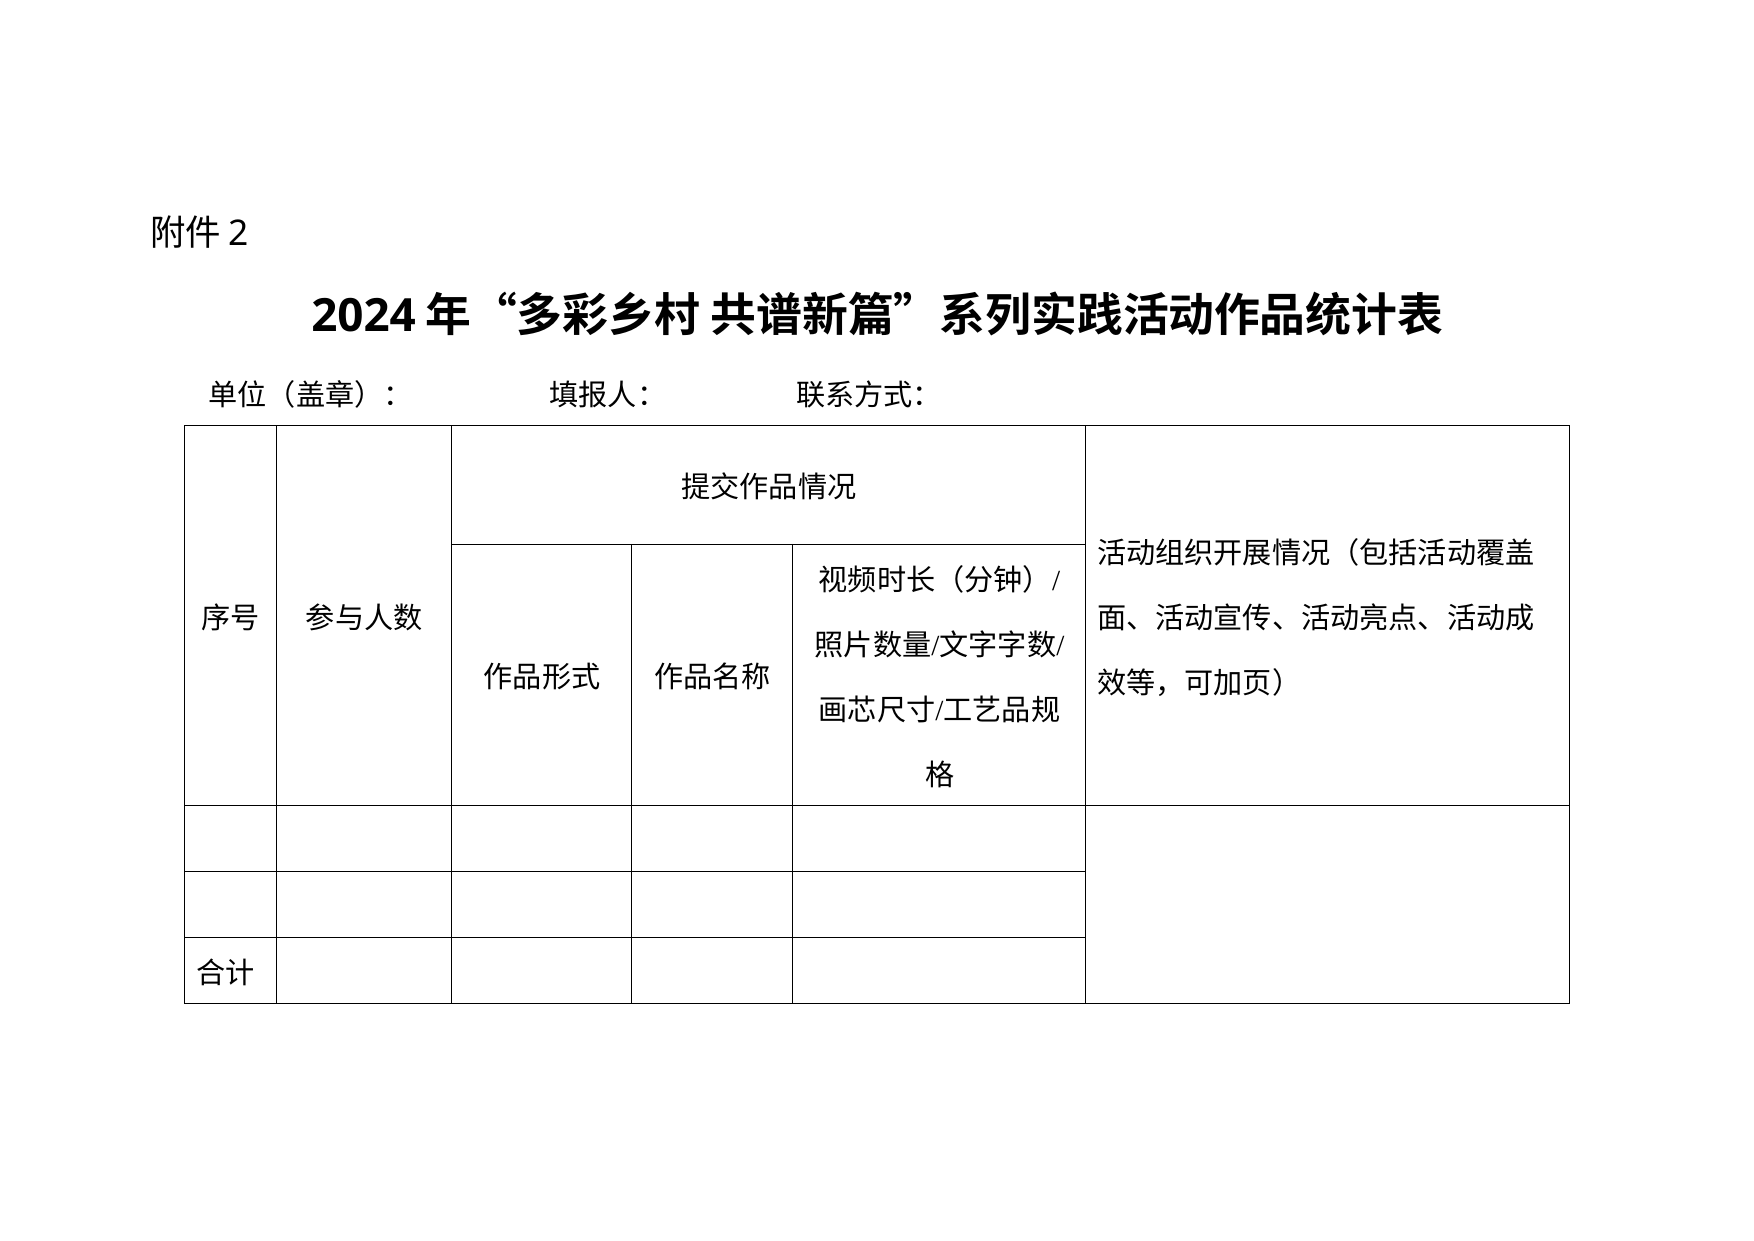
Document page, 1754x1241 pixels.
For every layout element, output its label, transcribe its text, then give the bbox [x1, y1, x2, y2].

table_cell 合计 [185, 938, 276, 1003]
table_cell [452, 806, 631, 871]
table_cell [277, 872, 451, 937]
table_cell [632, 872, 792, 937]
table_cell [185, 806, 276, 871]
table_cell [1086, 806, 1569, 1003]
table_cell [277, 938, 451, 1003]
table_cell 作品名称 [632, 545, 792, 805]
table_cell [793, 806, 1085, 871]
table_header 提交作品情况 [452, 426, 1085, 544]
table_header 活动组织开展情况（包括活动覆盖面、活动宣传、活动亮点、活动成效等，可加页） [1086, 426, 1569, 805]
subtitle 2024年“多彩乡村 共谱新篇”系列实践活动作品统计表 [150, 263, 1604, 360]
table_cell 作品形式 [452, 545, 631, 805]
table_header 参与人数 [277, 426, 451, 805]
table_cell 视频时长（分钟）/照片数量/文字字数/画芯尺寸/工艺品规格 [793, 545, 1085, 805]
table_cell [793, 938, 1085, 1003]
table_cell [452, 938, 631, 1003]
table_cell [632, 938, 792, 1003]
table_cell [793, 872, 1085, 937]
table_cell [632, 806, 792, 871]
table_cell [277, 806, 451, 871]
table_cell [185, 872, 276, 937]
table_cell [452, 872, 631, 937]
text 附件2 [150, 198, 1604, 263]
text 单位（盖章）： 填报人： 联系方式： [150, 360, 1604, 425]
table_header 序号 [185, 426, 276, 805]
